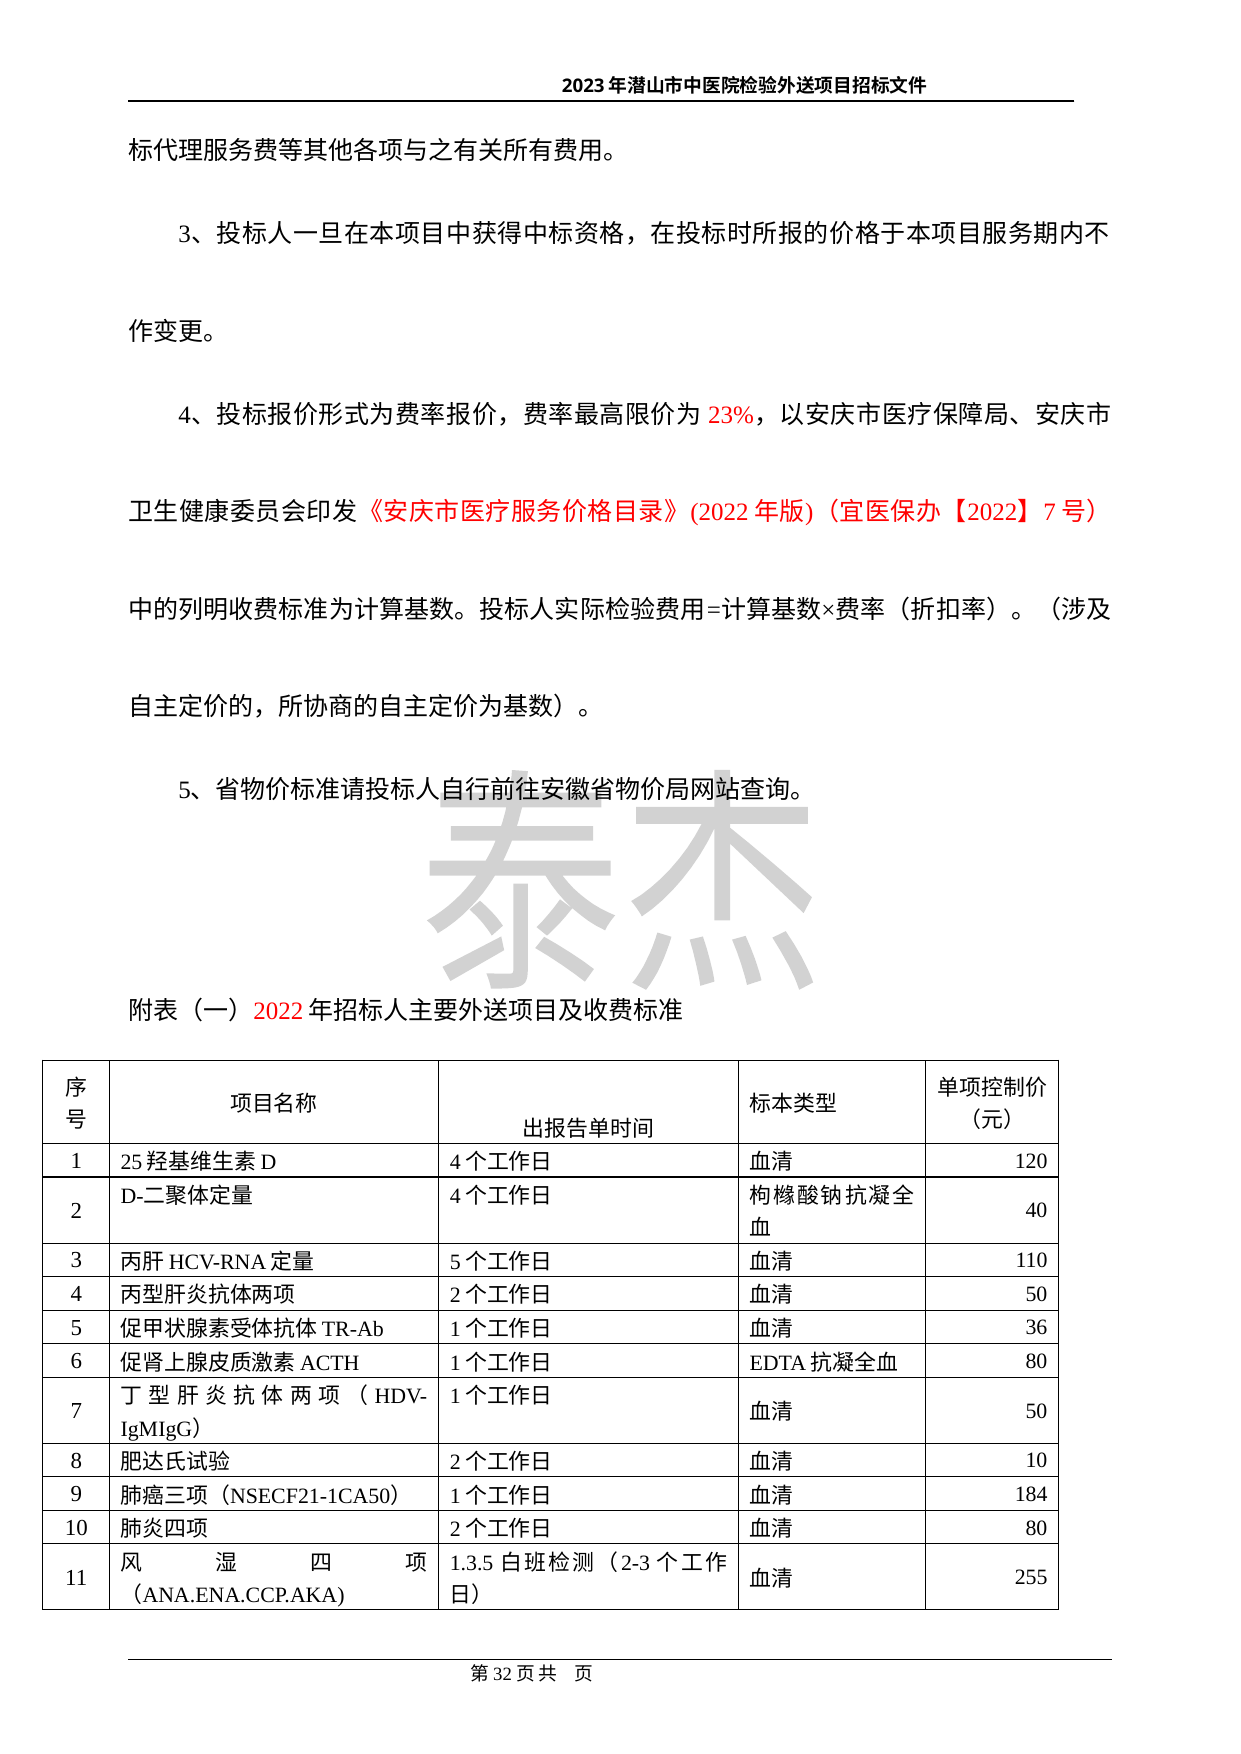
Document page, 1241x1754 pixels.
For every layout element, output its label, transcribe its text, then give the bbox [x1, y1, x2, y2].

table_cell 36 [926, 1311, 1058, 1343]
table_cell 血清 [739, 1444, 925, 1476]
table_cell 2 [43, 1178, 109, 1242]
table_cell 4 [43, 1277, 109, 1309]
table_cell 2个工作日 [439, 1511, 738, 1543]
table_cell 3 [43, 1244, 109, 1276]
table_cell 风湿四项（ANA.ENA.CCP.AKA) [110, 1544, 438, 1609]
table_cell 丁型肝炎抗体两项（HDV-IgMIgG） [110, 1378, 438, 1443]
table_header 项目名称 [110, 1061, 438, 1143]
table_cell 1个工作日 [439, 1378, 738, 1443]
table_cell 1个工作日 [439, 1344, 738, 1377]
table_header 单项控制价（元） [926, 1061, 1058, 1143]
table_cell 10 [43, 1511, 109, 1543]
table_cell 25羟基维生素D [110, 1144, 438, 1176]
table_cell 8 [43, 1444, 109, 1476]
table_cell 10 [926, 1444, 1058, 1476]
table_cell 血清 [739, 1477, 925, 1510]
table_cell 120 [926, 1144, 1058, 1176]
table_cell 4个工作日 [439, 1178, 738, 1242]
table_cell 枸橼酸钠抗凝全血 [739, 1178, 925, 1242]
table_header 标本类型 [739, 1061, 925, 1143]
text 5、省物价标准请投标人自行前往安徽省物价局网站查询。 [128, 756, 1112, 821]
table_cell 2个工作日 [439, 1277, 738, 1309]
table_cell 1个工作日 [439, 1477, 738, 1510]
table_cell D-二聚体定量 [110, 1178, 438, 1242]
text 3、投标人一旦在本项目中获得中标资格，在投标时所报的价格于本项目服务期内不作变更。 [128, 199, 1112, 362]
table_cell 255 [926, 1544, 1058, 1609]
table_cell 50 [926, 1378, 1058, 1443]
table_cell 血清 [739, 1511, 925, 1543]
table_cell 6 [43, 1344, 109, 1377]
table_cell 110 [926, 1244, 1058, 1276]
table_cell 50 [926, 1277, 1058, 1309]
table_header 出报告单时间 [439, 1061, 738, 1143]
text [128, 116, 1112, 181]
table_cell 血清 [739, 1311, 925, 1343]
table_cell EDTA抗凝全血 [739, 1344, 925, 1377]
table_cell 40 [926, 1178, 1058, 1242]
table_cell 9 [43, 1477, 109, 1510]
table_cell 184 [926, 1477, 1058, 1510]
table_cell 丙肝HCV-RNA定量 [110, 1244, 438, 1276]
table_cell 2个工作日 [439, 1444, 738, 1476]
table_cell 血清 [739, 1544, 925, 1609]
text 附表（一）2022年招标人主要外送项目及收费标准 [128, 976, 1112, 1041]
table_cell 血清 [739, 1144, 925, 1176]
table_cell 肺癌三项（NSECF21-1CA50） [110, 1477, 438, 1510]
table_header 序号 [43, 1061, 109, 1143]
table_cell 5个工作日 [439, 1244, 738, 1276]
table_cell 1.3.5白班检测（2-3个工作日） [439, 1544, 738, 1609]
table_cell 丙型肝炎抗体两项 [110, 1277, 438, 1309]
table_cell 1 [43, 1144, 109, 1176]
table_cell 肺炎四项 [110, 1511, 438, 1543]
table_cell 7 [43, 1378, 109, 1443]
text 4、投标报价形式为费率报价，费率最高限价为23%，以安庆市医疗保障局、安庆市卫生健康委员会印发《安庆市医疗服务价格目录》(2022年版)（宜医保办【2022】7号）中的列明收费标准为计算基数。投标人实际检验费用=计算基数×费率（折扣率）。（涉及自主定价的，所协商的自主定价为基数）。 [128, 380, 1112, 737]
table_cell 1个工作日 [439, 1311, 738, 1343]
table_cell 促甲状腺素受体抗体TR-Ab [110, 1311, 438, 1343]
table_cell 11 [43, 1544, 109, 1609]
table_cell 4个工作日 [439, 1144, 738, 1176]
table_cell 肥达氏试验 [110, 1444, 438, 1476]
table_cell 80 [926, 1511, 1058, 1543]
table_cell 促肾上腺皮质激素ACTH [110, 1344, 438, 1377]
table_cell 80 [926, 1344, 1058, 1377]
table_cell 血清 [739, 1378, 925, 1443]
table_cell 血清 [739, 1244, 925, 1276]
table_cell 5 [43, 1311, 109, 1343]
table_cell 血清 [739, 1277, 925, 1309]
